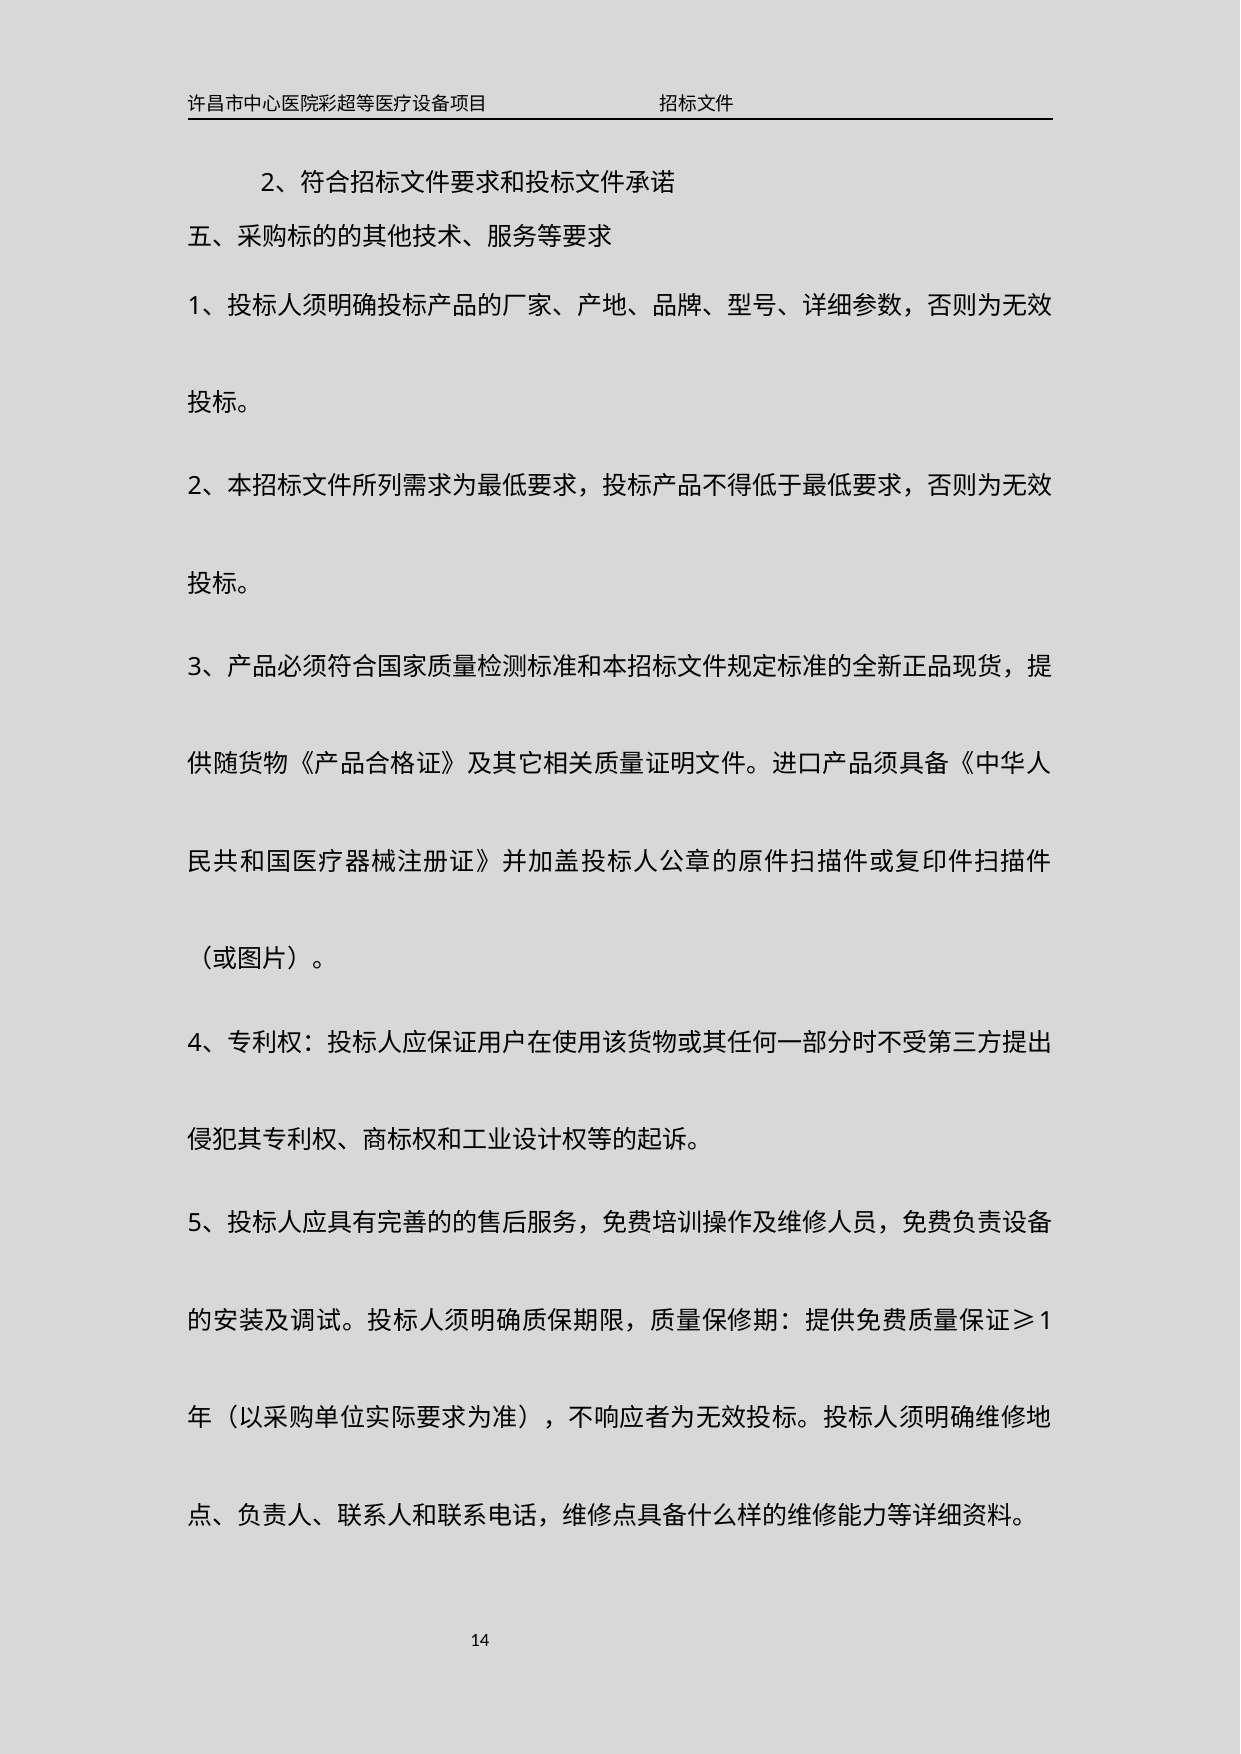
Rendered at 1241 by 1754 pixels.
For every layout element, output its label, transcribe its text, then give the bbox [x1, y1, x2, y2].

text 5、投标人应具有完善的的售后服务，免费培训操作及维修人员，免费负责设备的安装及调试。投标人须明确质保期限，质量保修期：提供免费质量保证≥1年（以采购单位实际要求为准），不响应者为无效投标。投标人须明确维修地点、负责人、联系人和联系电话，维修点具备什么样的维修能力等详细资料。 [187, 1188, 1053, 1546]
list 投标人须明确投标产品的厂家、产地、品牌、型号、详细参数，否则为无效投标。 [187, 271, 1053, 433]
list 符合招标文件要求和投标文件承诺 [187, 162, 1053, 198]
text 3、产品必须符合国家质量检测标准和本招标文件规定标准的全新正品现货，提供随货物《产品合格证》及其它相关质量证明文件。进口产品须具备《中华人民共和国医疗器械注册证》并加盖投标人公章的原件扫描件或复印件扫描件（或图片）。 [187, 632, 1053, 989]
text 4、专利权：投标人应保证用户在使用该货物或其任何一部分时不受第三方提出侵犯其专利权、商标权和工业设计权等的起诉。 [187, 1008, 1053, 1170]
list 本招标文件所列需求为最低要求，投标产品不得低于最低要求，否则为无效投标。 [187, 451, 1053, 614]
text 五、采购标的的其他技术、服务等要求 [187, 216, 1053, 253]
